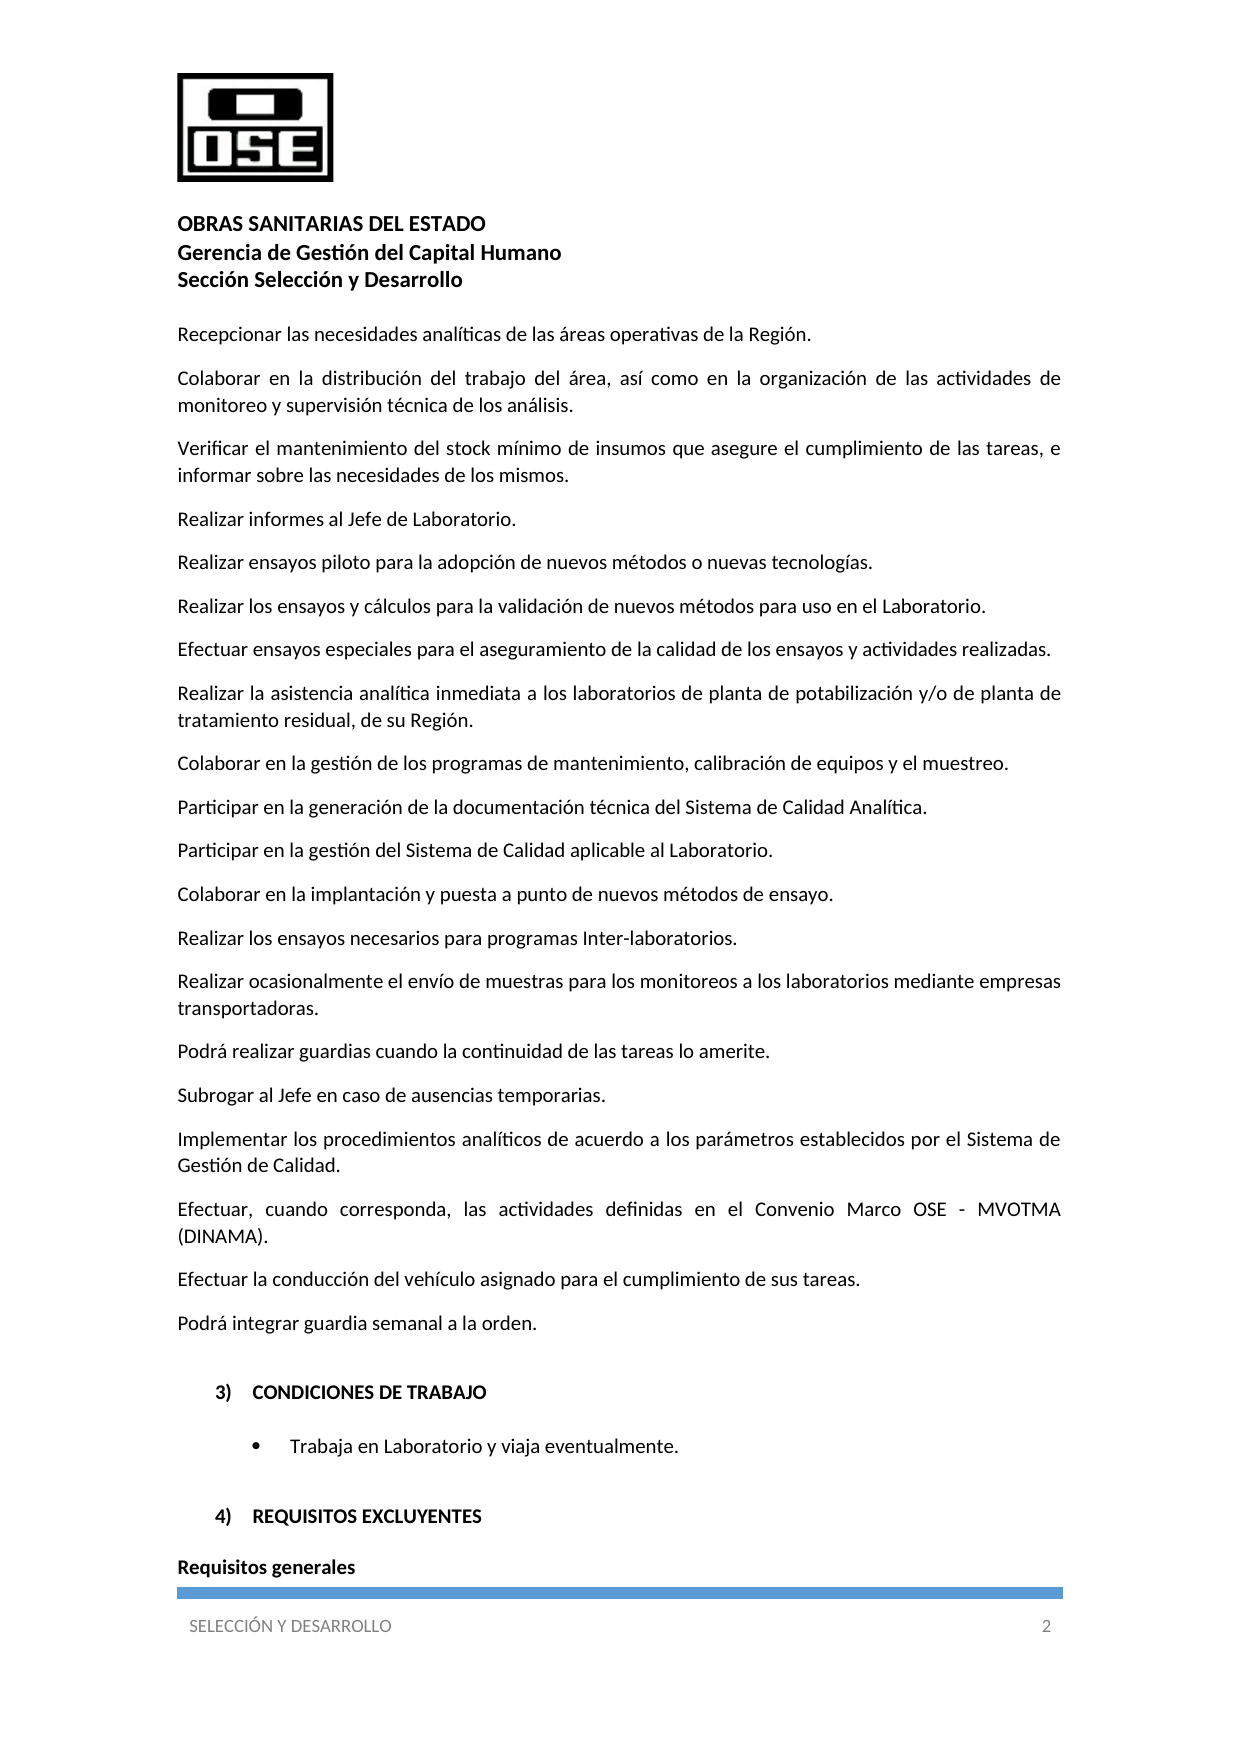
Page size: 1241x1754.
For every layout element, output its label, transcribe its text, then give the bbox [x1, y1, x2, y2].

text Efectuar ensayos especiales para el aseguramiento de la calidad de los ensayos y actividades realizadas. [177, 637, 1063, 662]
list REQUISITOS EXCLUYENTES [215, 1503, 1063, 1529]
text Realizar informes al Jefe de Laboratorio. [177, 506, 1063, 531]
text Realizar ocasionalmente el envío de muestras para los monitoreos a los laboratorios mediante empresas transportadoras. [177, 968, 1063, 1021]
text Realizar ensayos piloto para la adopción de nuevos métodos o nuevas tecnologías. [177, 549, 1063, 575]
list Trabaja en Laboratorio y viaja eventualmente. [252, 1433, 1063, 1458]
text Participar en la gestión del Sistema de Calidad aplicable al Laboratorio. [177, 838, 1063, 863]
list CONDICIONES DE TRABAJO [215, 1379, 1063, 1404]
text Participar en la generación de la documentación técnica del Sistema de Calidad Analítica. [177, 794, 1063, 819]
text Efectuar la conducción del vehículo asignado para el cumplimiento de sus tareas. [177, 1267, 1063, 1292]
text Efectuar, cuando corresponda, las actividades definidas en el Convenio Marco OSE - MVOTMA (DINAMA). [177, 1196, 1063, 1248]
text Colaborar en la gestión de los programas de mantenimiento, calibración de equipos y el muestreo. [177, 751, 1063, 776]
picture [177, 73, 334, 182]
text Realizar los ensayos necesarios para programas Inter-laboratorios. [177, 925, 1063, 950]
text Colaborar en la distribución del trabajo del área, así como en la organización de las actividades de monitoreo y supervisión técnica de los análisis. [177, 365, 1063, 417]
text Recepcionar las necesidades analíticas de las áreas operativas de la Región. [177, 322, 1063, 347]
text Implementar los procedimientos analíticos de acuerdo a los parámetros establecidos por el Sistema de Gestión de Calidad. [177, 1126, 1063, 1178]
text Requisitos generales [177, 1554, 1063, 1579]
text Realizar los ensayos y cálculos para la validación de nuevos métodos para uso en el Laboratorio. [177, 593, 1063, 618]
text Podrá realizar guardias cuando la continuidad de las tareas lo amerite. [177, 1039, 1063, 1064]
text Subrogar al Jefe en caso de ausencias temporarias. [177, 1082, 1063, 1108]
text Colaborar en la implantación y puesta a punto de nuevos métodos de ensayo. [177, 881, 1063, 907]
text Realizar la asistencia analítica inmediata a los laboratorios de planta de potabilización y/o de planta de tratamiento residual, de su Región. [177, 680, 1063, 732]
text Podrá integrar guardia semanal a la orden. [177, 1310, 1063, 1336]
text Verificar el mantenimiento del stock mínimo de insumos que asegure el cumplimiento de las tareas, e informar sobre las necesidades de los mismos. [177, 436, 1063, 488]
